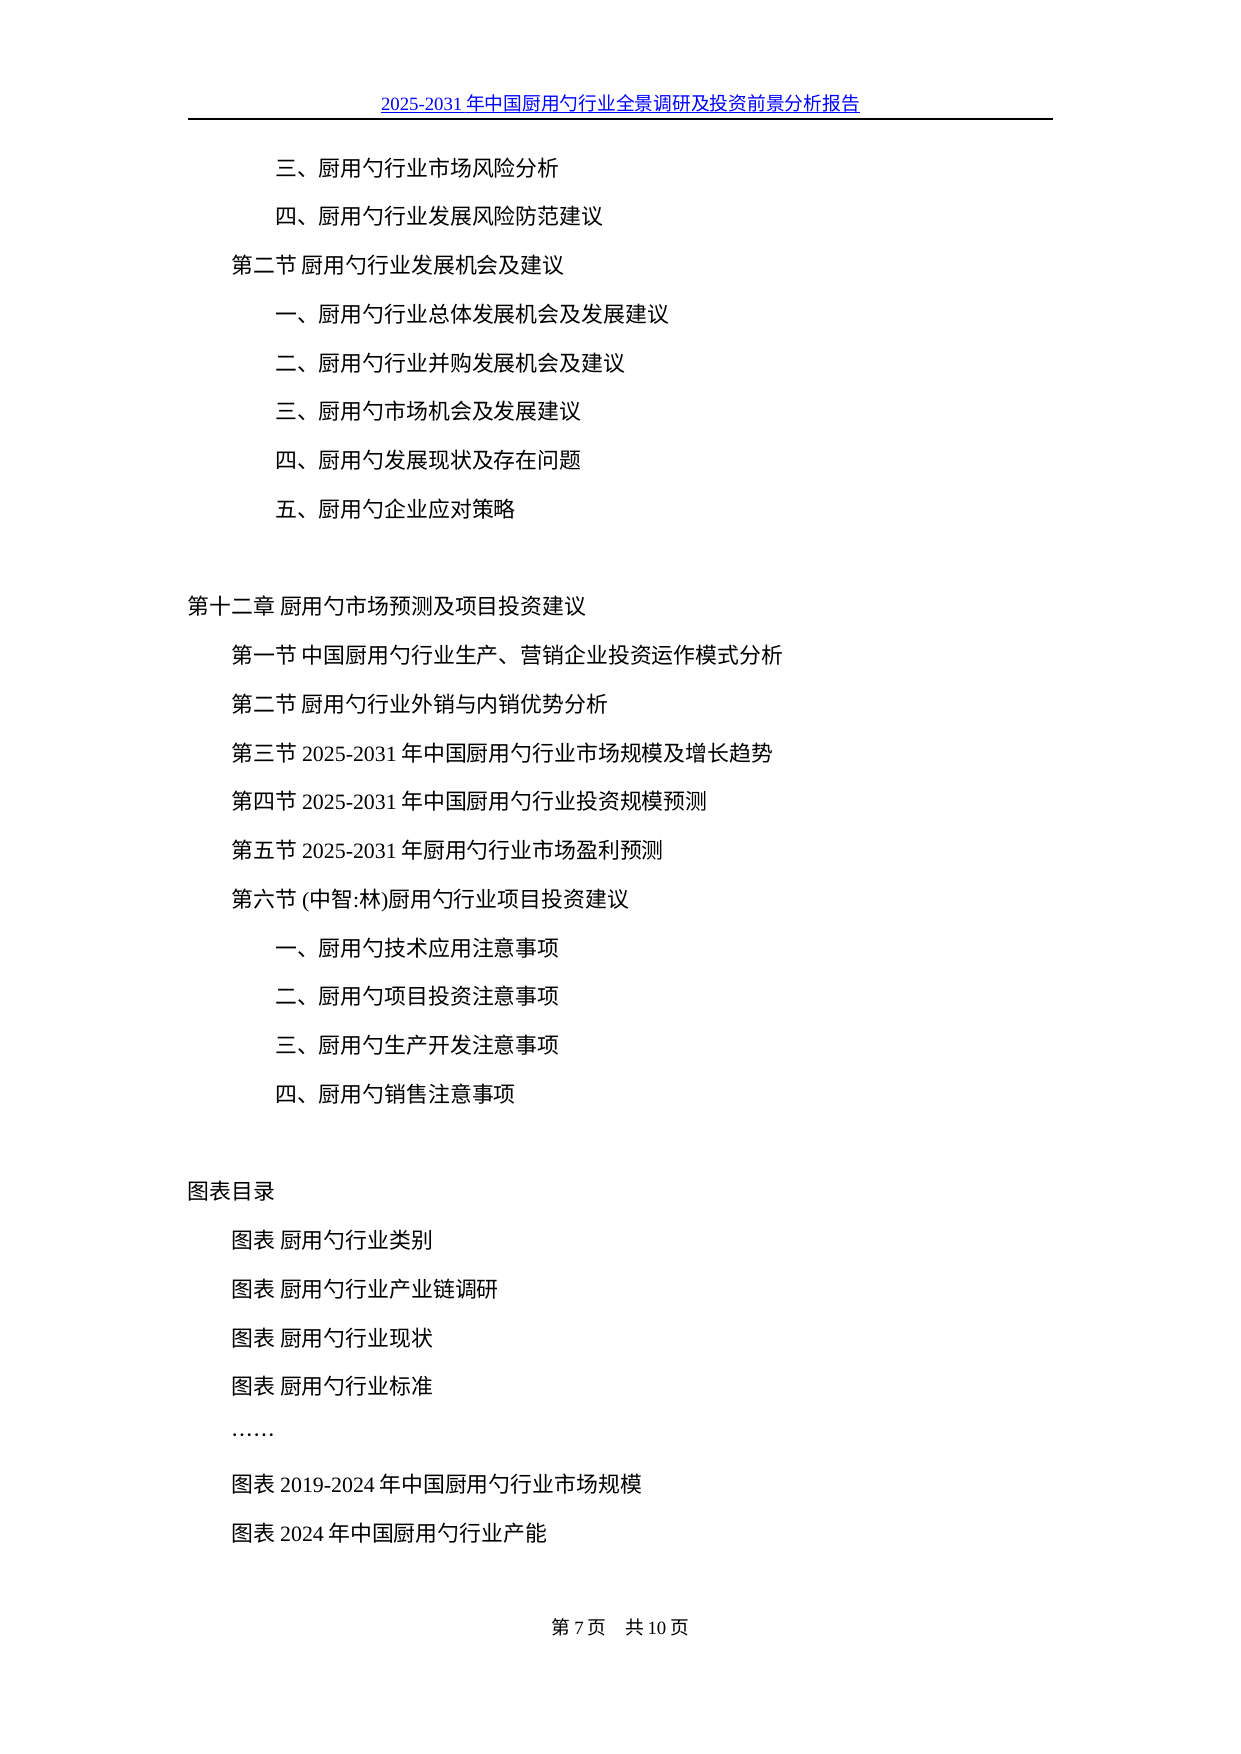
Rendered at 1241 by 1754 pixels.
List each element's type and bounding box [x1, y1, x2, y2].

text [187, 150, 1053, 1548]
